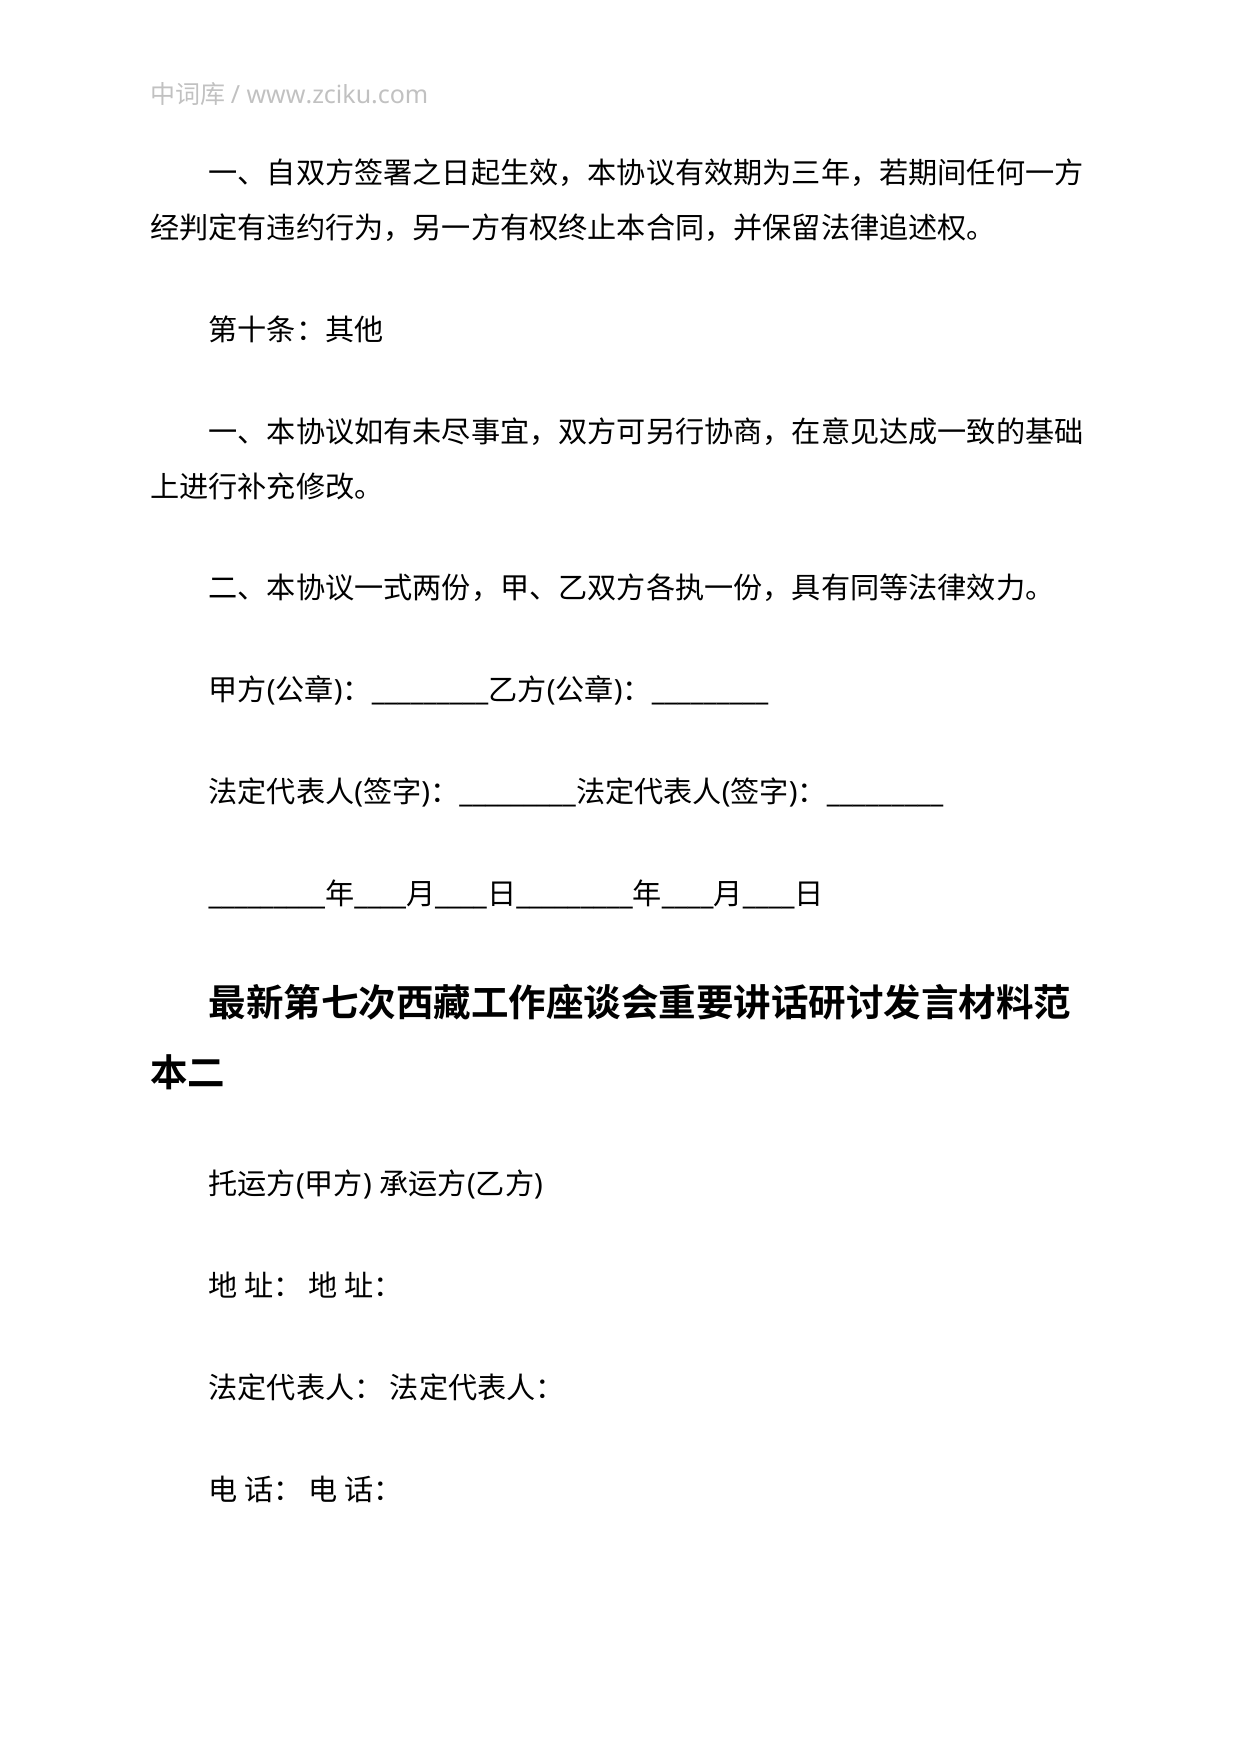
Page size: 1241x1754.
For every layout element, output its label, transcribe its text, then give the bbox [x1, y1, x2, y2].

text 最新第七次西藏工作座谈会重要讲话研讨发言材料范本二 [150, 973, 1090, 1098]
text 一、本协议如有未尽事宜，双方可另行协商，在意见达成一致的基础上进行补充修改。 [150, 408, 1090, 506]
text _________年____月____日_________年____月____日 [150, 871, 1090, 913]
text 第十条：其他 [150, 307, 1090, 349]
text 电 话： 电 话： [150, 1466, 1090, 1508]
text 二、本协议一式两份，甲、乙双方各执一份，具有同等法律效力。 [150, 565, 1090, 607]
text 法定代表人： 法定代表人： [150, 1364, 1090, 1407]
text 地 址： 地 址： [150, 1263, 1090, 1305]
text 甲方(公章)：_________乙方(公章)：_________ [150, 667, 1090, 709]
text 托运方(甲方) 承运方(乙方) [150, 1161, 1090, 1203]
text 一、自双方签署之日起生效，本协议有效期为三年，若期间任何一方经判定有违约行为，另一方有权终止本合同，并保留法律追述权。 [150, 150, 1090, 247]
text 法定代表人(签字)：_________法定代表人(签字)：_________ [150, 769, 1090, 811]
